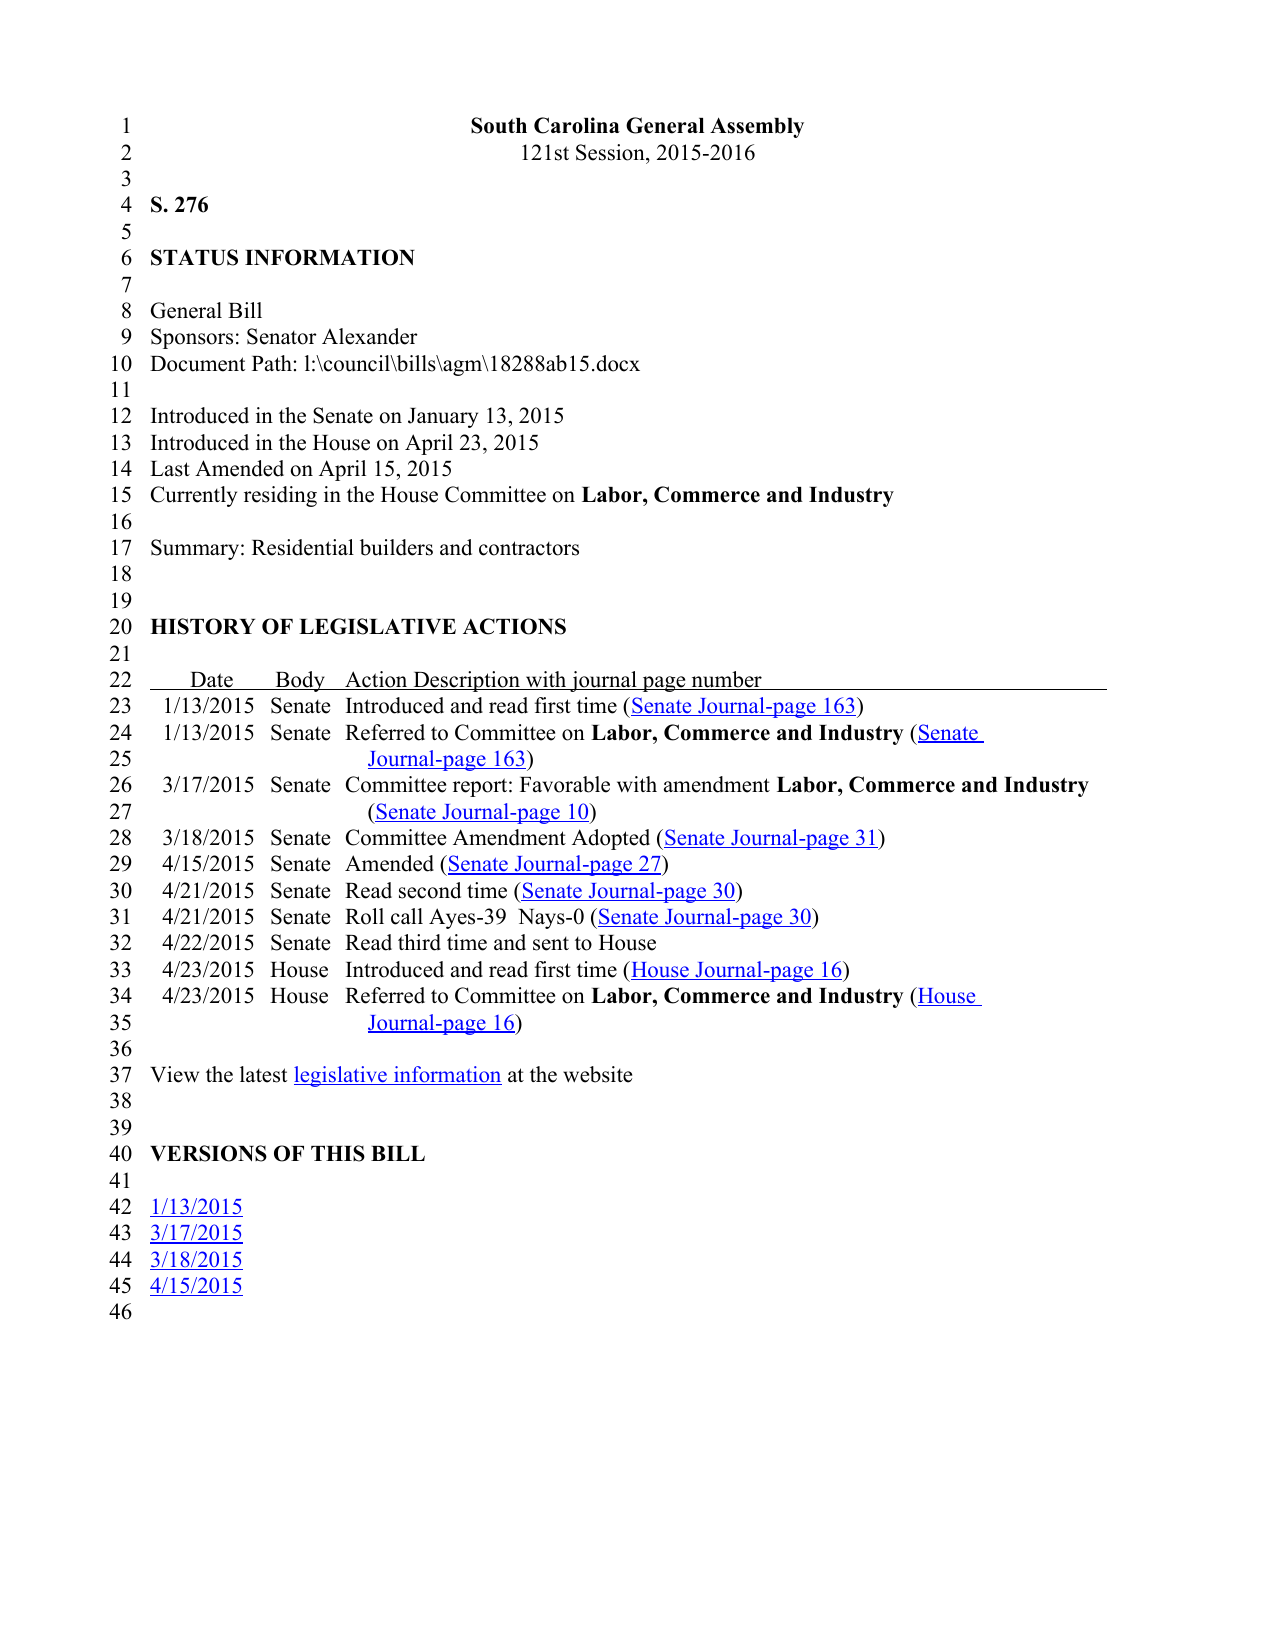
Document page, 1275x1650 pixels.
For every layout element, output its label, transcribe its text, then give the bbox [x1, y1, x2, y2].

text 4/21/2015 Senate Roll call Ayes-39 Nays-0 (Senate Journal-page 30) [150, 903, 1125, 929]
text 3/17/2015 [150, 1219, 1125, 1246]
text VERSIONS OF THIS BILL [150, 1140, 1125, 1167]
text General Bill [150, 297, 1125, 323]
text 121st Session, 2015-2016 [150, 139, 1125, 165]
text 4/15/2015 Senate Amended (Senate Journal-page 27) [150, 850, 1125, 877]
text Summary: Residential builders and contractors [150, 534, 1125, 561]
text 4/23/2015 House Introduced and read first time (House Journal-page 16) [150, 956, 1125, 982]
text 3/17/2015 Senate Committee report: Favorable with amendment Labor, Commerce and Industry (Senate Journal-page 10) [150, 771, 1125, 824]
text STATUS INFORMATION [150, 244, 1125, 271]
text South Carolina General Assembly [150, 112, 1125, 139]
text 4/21/2015 Senate Read second time (Senate Journal-page 30) [150, 877, 1125, 903]
text 3/18/2015 Senate Committee Amendment Adopted (Senate Journal-page 31) [150, 824, 1125, 850]
text 4/22/2015 Senate Read third time and sent to House [150, 929, 1125, 956]
text 3/18/2015 [150, 1246, 1125, 1272]
text 4/15/2015 [150, 1272, 1125, 1298]
text Introduced in the Senate on January 13, 2015 [150, 402, 1125, 429]
text 1/13/2015 Senate Referred to Committee on Labor, Commerce and Industry (Senate Journal-page 163) [150, 719, 1125, 771]
text Introduced in the House on April 23, 2015 [150, 429, 1125, 455]
text Sponsors: Senator Alexander [150, 323, 1125, 350]
text S. 276 [150, 192, 1125, 218]
text Last Amended on April 15, 2015 [150, 455, 1125, 481]
text Currently residing in the House Committee on Labor, Commerce and Industry [150, 481, 1125, 508]
text HISTORY OF LEGISLATIVE ACTIONS [150, 613, 1125, 639]
text 1/13/2015 Senate Introduced and read first time (Senate Journal-page 163) [150, 692, 1125, 719]
text View the latest legislative information at the website [150, 1061, 1125, 1088]
text Document Path: l:\council\bills\agm\18288ab15.docx [150, 350, 1125, 376]
text 4/23/2015 House Referred to Committee on Labor, Commerce and Industry (House Journal-page 16) [150, 982, 1125, 1035]
text Date Body Action Description with journal page number [150, 666, 1125, 692]
text 1/13/2015 [150, 1193, 1125, 1219]
